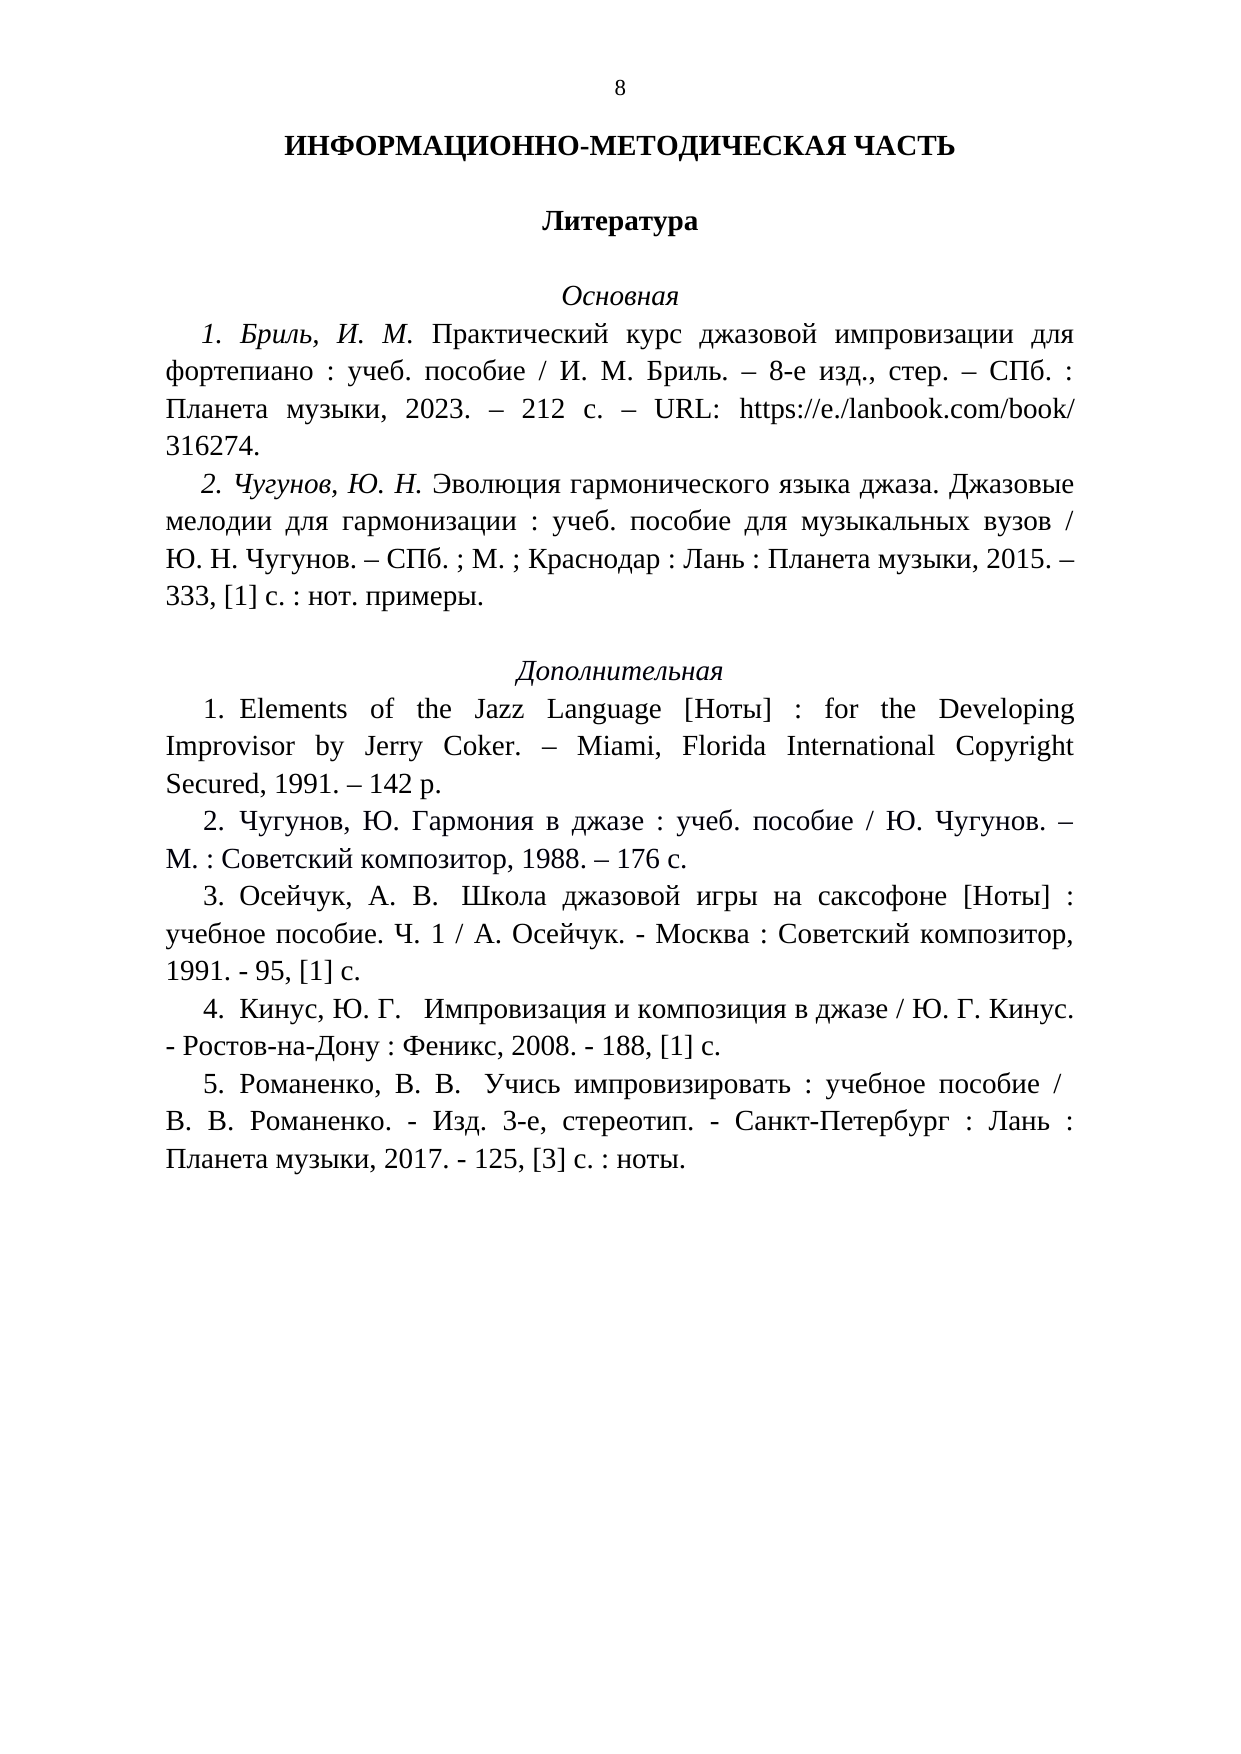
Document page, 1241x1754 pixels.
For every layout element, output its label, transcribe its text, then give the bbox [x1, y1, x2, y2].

text Дополнительная [165, 651, 1075, 688]
list Кинус, Ю. Г. Импровизация и композиция в джазе / Ю. Г. Кинус. - Ростов-на-Дону : Феникс, 2008. - 188, [1] с. [165, 988, 1075, 1063]
list Романенко, В. В. Учись импровизировать : учебное пособие / В. В. Романенко. - Изд. 3-е, стереотип. - Санкт-Петербург : Лань : Планета музыки, 2017. - 125, [3] с. : ноты. [165, 1063, 1075, 1176]
list Осейчук, А. В. Школа джазовой игры на саксофоне [Ноты] : учебное пособие. Ч. 1 / А. Осейчук. - Москва : Советский композитор, 1991. - 95, [1] с. [165, 876, 1075, 988]
text Литература [165, 201, 1075, 238]
text 2. Чугунов, Ю. Н. Эволюция гармонического языка джаза. Джазовые мелодии для гармонизации : учеб. пособие для музыкальных вузов / Ю. Н. Чугунов. – СПб. ; М. ; Краснодар : Лань : Планета музыки, 2015. – 333, [1] с. : нот. примеры. [165, 463, 1075, 613]
text 1. Бриль, И. М. Практический курс джазовой импровизации для фортепиано : учеб. пособие / И. М. Бриль. – 8-е изд., стер. – СПб. : Планета музыки, 2023. – 212 с. – URL: https://e./lanbook.com/book/ 316274. [165, 313, 1075, 463]
text ИНФОРМАЦИОННО-МЕТОДИЧЕСКАЯ ЧАСТЬ [165, 126, 1075, 163]
text Основная [165, 276, 1075, 313]
list Elements of the Jazz Language [Ноты] : for the Developing Improvisor by Jerry Coker. – Miami, Florida International Copyright Secured, 1991. – 142 p. [165, 688, 1075, 801]
list Чугунов, Ю. Гармония в джазе : учеб. пособие / Ю. Чугунов. – М. : Советский композитор, 1988. – 176 с. [165, 801, 1075, 876]
